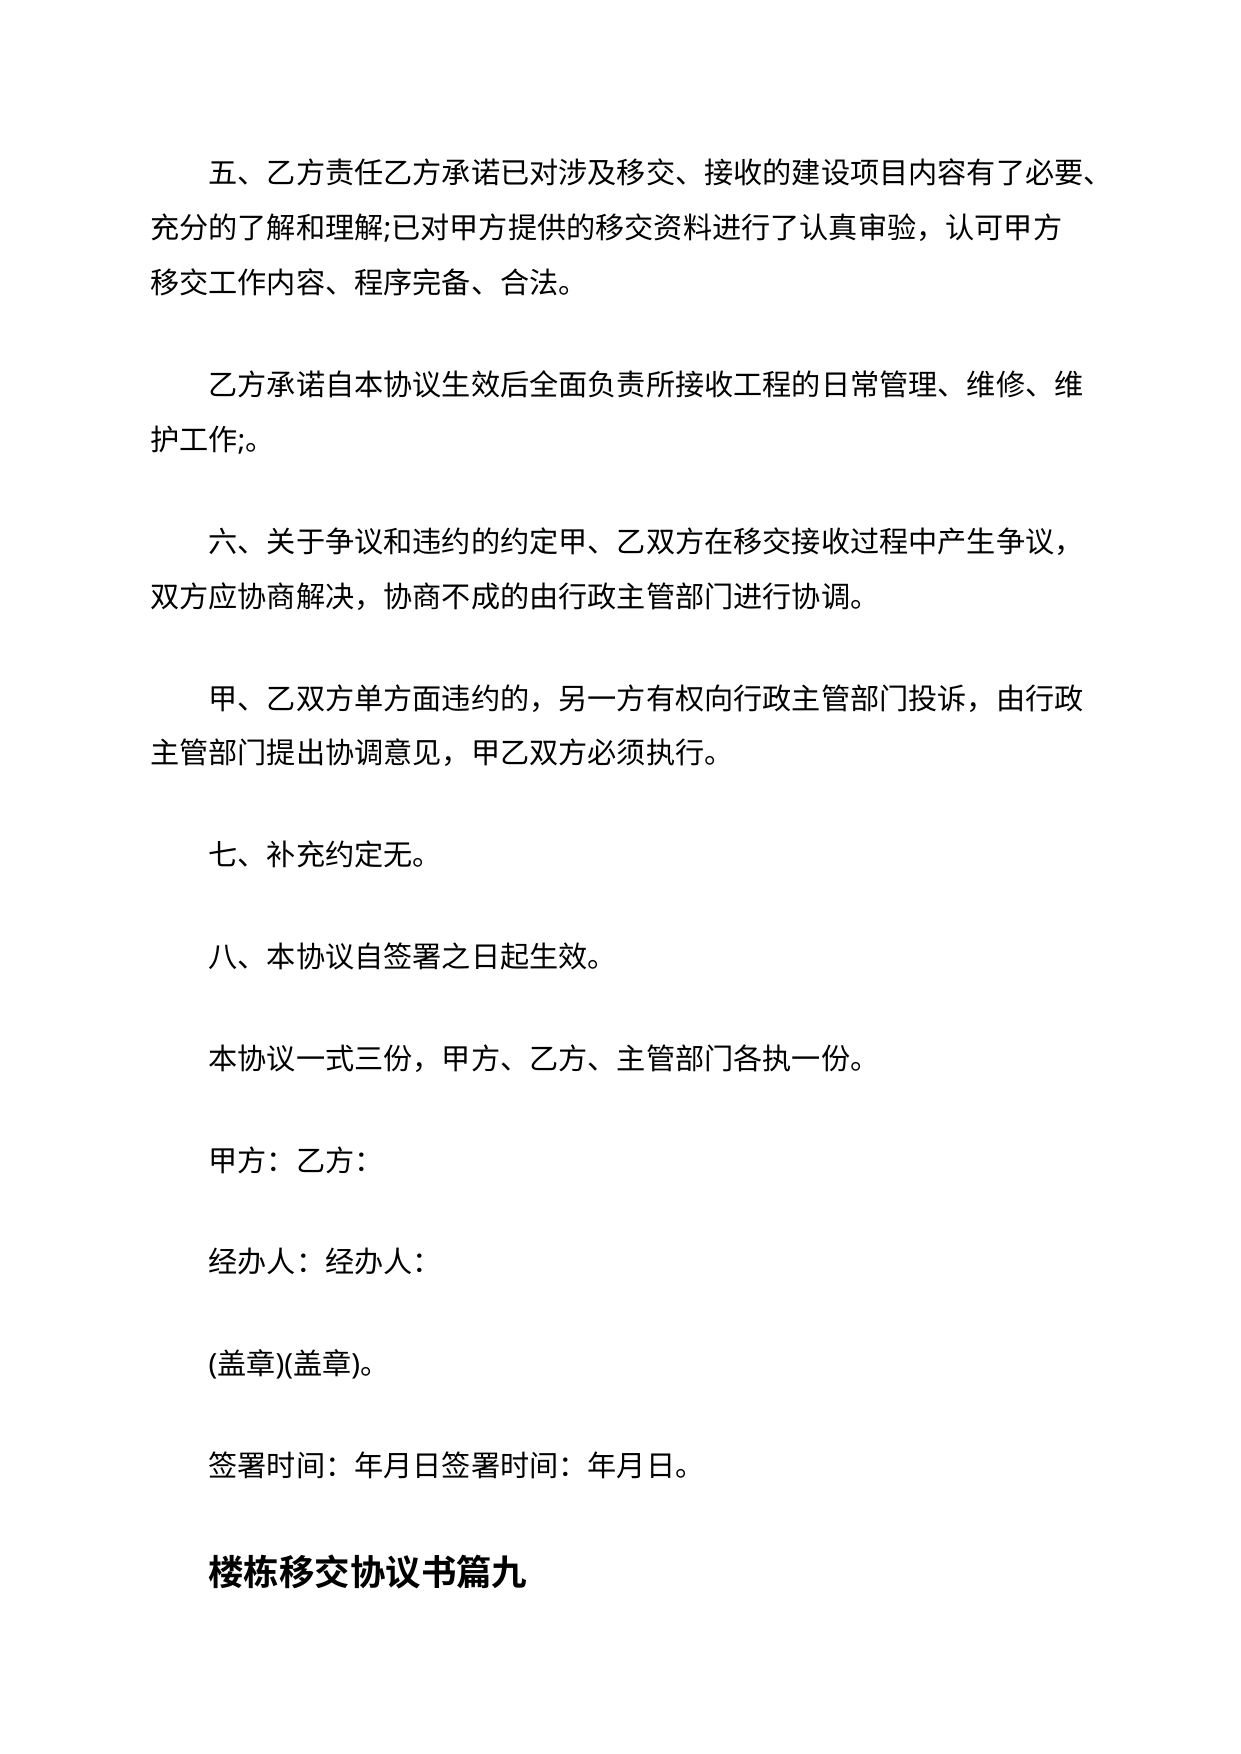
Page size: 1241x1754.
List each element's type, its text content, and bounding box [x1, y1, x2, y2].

text 经办人：经办人： [150, 1239, 1090, 1281]
text 本协议一式三份，甲方、乙方、主管部门各执一份。 [150, 1035, 1090, 1078]
text 六、关于争议和违约的约定甲、乙双方在移交接收过程中产生争议，双方应协商解决，协商不成的由行政主管部门进行协调。 [150, 518, 1090, 616]
text (盖章)(盖章)。 [150, 1341, 1090, 1383]
text 八、本协议自签署之日起生效。 [150, 934, 1090, 976]
text 楼栋移交协议书篇九 [150, 1544, 1090, 1596]
text 五、乙方责任乙方承诺已对涉及移交、接收的建设项目内容有了必要、充分的了解和理解;已对甲方提供的移交资料进行了认真审验，认可甲方移交工作内容、程序完备、合法。 [150, 150, 1090, 302]
text 甲方：乙方： [150, 1137, 1090, 1179]
text 签署时间：年月日签署时间：年月日。 [150, 1443, 1090, 1485]
text 乙方承诺自本协议生效后全面负责所接收工程的日常管理、维修、维护工作;。 [150, 362, 1090, 459]
text 甲、乙双方单方面违约的，另一方有权向行政主管部门投诉，由行政主管部门提出协调意见，甲乙双方必须执行。 [150, 675, 1090, 772]
text 七、补充约定无。 [150, 832, 1090, 874]
